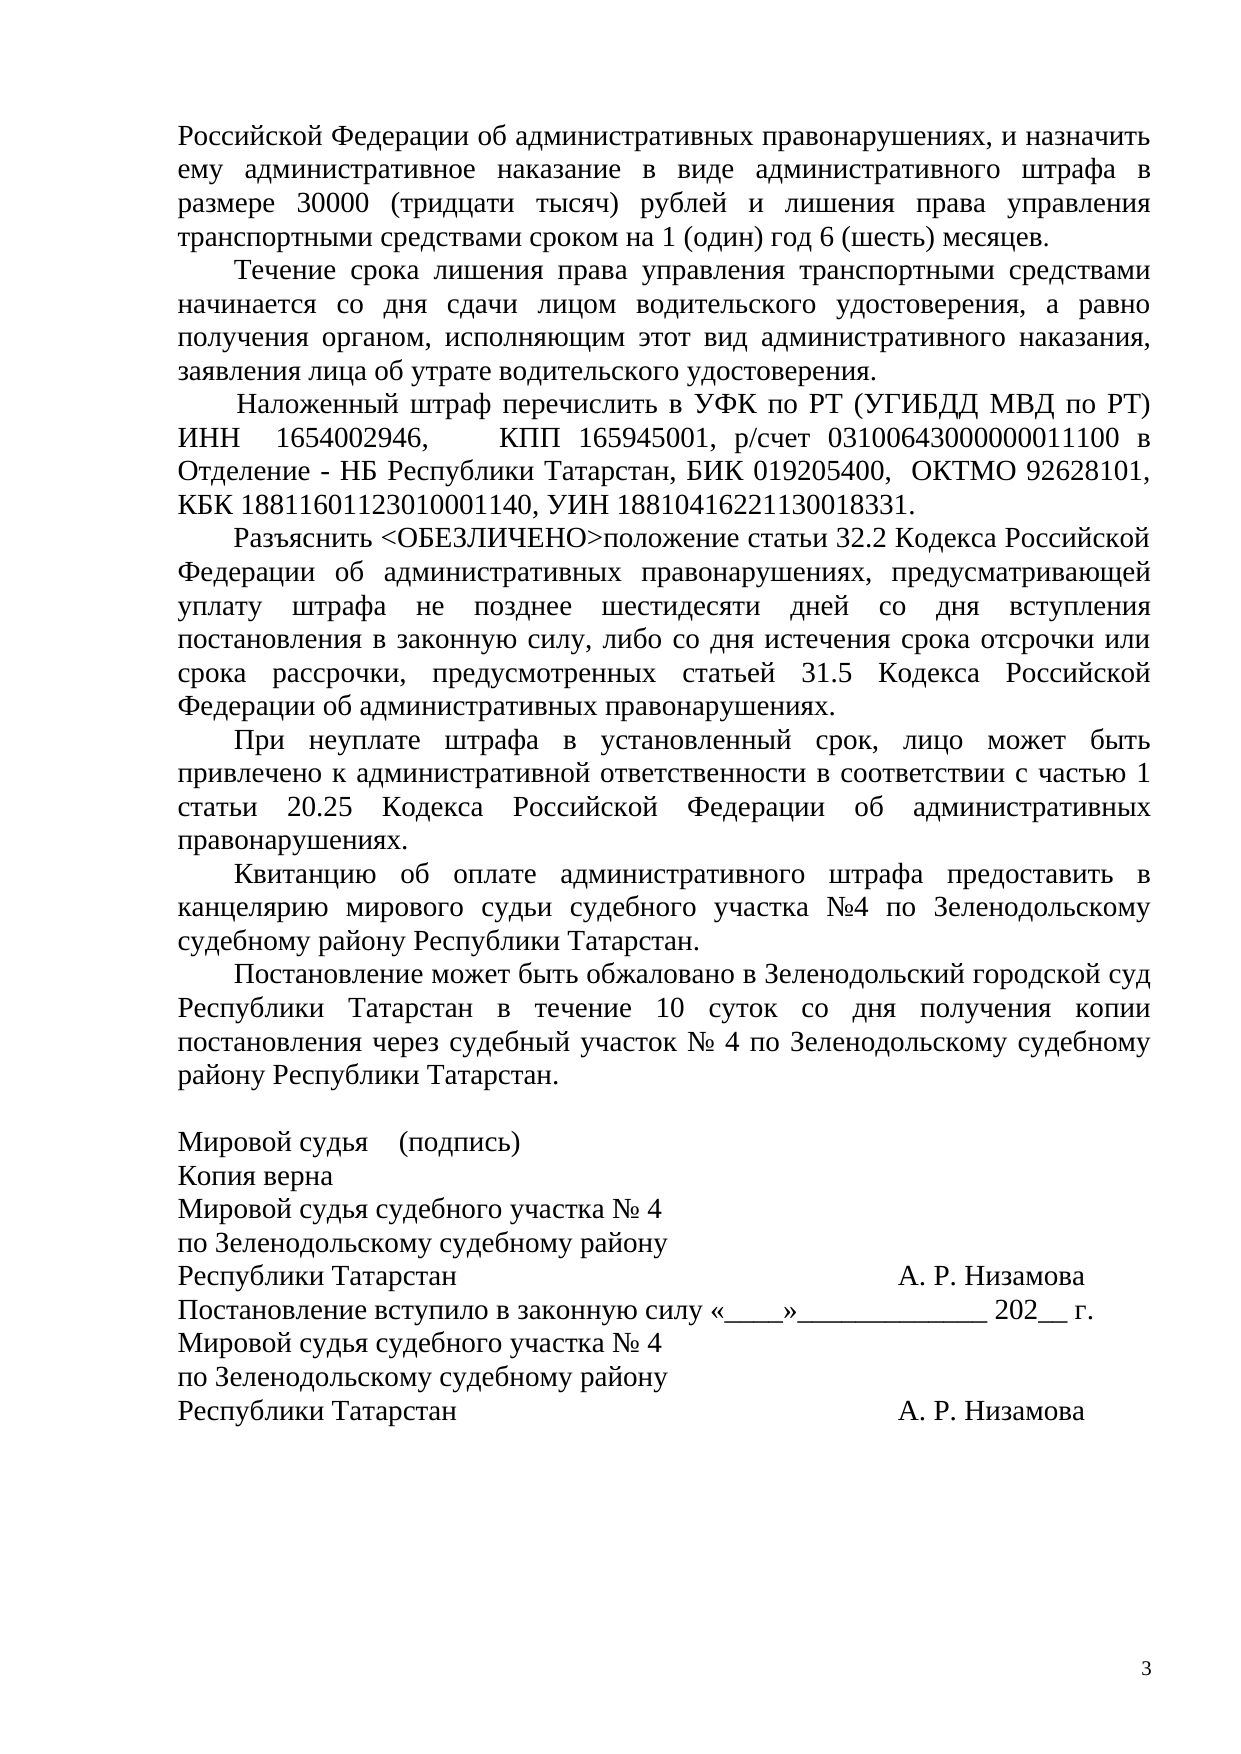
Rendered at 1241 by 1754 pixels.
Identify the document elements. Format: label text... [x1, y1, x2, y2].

text Мировой судья (подпись) [177, 1124, 1152, 1158]
text Наложенный штраф перечислить в УФК по РТ (УГИБДД МВД по РТ) ИНН 1654002946, КПП 165945001, р/счет 03100643000000011100 в Отделение - НБ Республики Татарстан, БИК 019205400, ОКТМО 92628101, КБК 18811601123010001140, УИН 18810416221130018331. [177, 386, 1152, 521]
text Копия верна [177, 1158, 1152, 1191]
text Республики Татарстан А. Р. Низамова [177, 1393, 1152, 1426]
text Постановление вступило в законную силу «____»_____________ 202__ г. [177, 1292, 1152, 1326]
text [177, 118, 1152, 252]
text При неуплате штрафа в установленный срок, лицо может быть привлечено к административной ответственности в соответствии с частью 1 статьи 20.25 Кодекса Российской Федерации об административных правонарушениях. [177, 722, 1152, 856]
text по Зеленодольскому судебному району [177, 1359, 1152, 1393]
text Мировой судья судебного участка № 4 [177, 1191, 1152, 1225]
text Мировой судья судебного участка № 4 [177, 1326, 1152, 1359]
text Течение срока лишения права управления транспортными средствами начинается со дня сдачи лицом водительского удостоверения, а равно получения органом, исполняющим этот вид административного наказания, заявления лица об утрате водительского удостоверения. [177, 252, 1152, 386]
text Разъяснить <ОБЕЗЛИЧЕНО>положение статьи 32.2 Кодекса Российской Федерации об административных правонарушениях, предусматривающей уплату штрафа не позднее шестидесяти дней со дня вступления постановления в законную силу, либо со дня истечения срока отсрочки или срока рассрочки, предусмотренных статьей 31.5 Кодекса Российской Федерации об административных правонарушениях. [177, 521, 1152, 722]
text Квитанцию об оплате административного штрафа предоставить в канцелярию мирового судьи судебного участка №4 по Зеленодольскому судебному району Республики Татарстан. [177, 856, 1152, 957]
text по Зеленодольскому судебному району [177, 1225, 1152, 1258]
text Республики Татарстан А. Р. Низамова [177, 1258, 1152, 1292]
text Постановление может быть обжаловано в Зеленодольский городской суд Республики Татарстан в течение 10 суток со дня получения копии постановления через судебный участок № 4 по Зеленодольскому судебному району Республики Татарстан. [177, 957, 1152, 1091]
